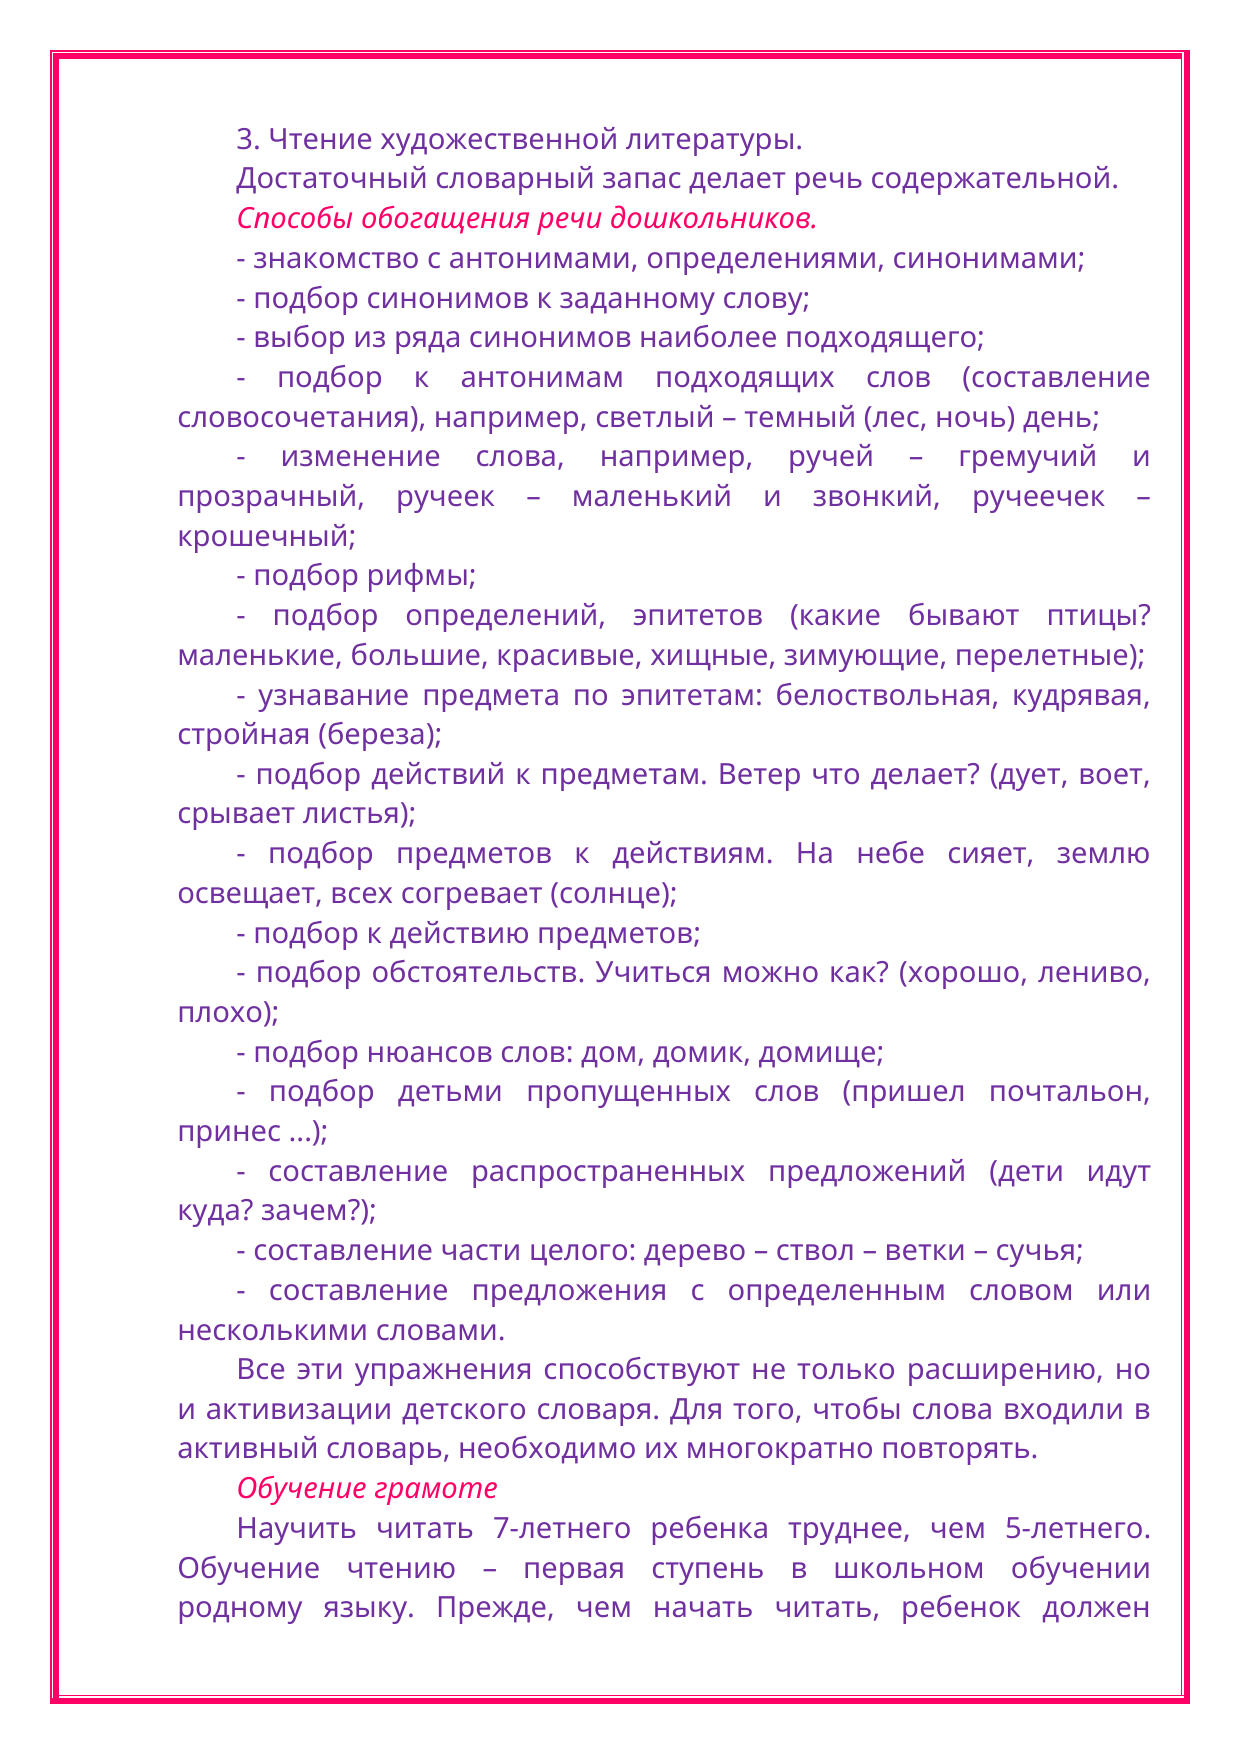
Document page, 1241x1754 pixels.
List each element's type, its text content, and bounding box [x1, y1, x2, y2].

text - подбор к антонимам подходящих слов (составление словосочетания), например, светлый – темный (лес, ночь) день; [177, 356, 1152, 436]
text - знакомство с антонимами, определениями, синонимами; [177, 237, 1152, 277]
text Все эти упражнения способствуют не только расширению, но и активизации детского словаря. Для того, чтобы слова входили в активный словарь, необходимо их многократно повторять. [177, 1348, 1152, 1467]
text - подбор действий к предметам. Ветер что делает? (дует, воет, срывает листья); [177, 753, 1152, 832]
text - подбор обстоятельств. Учиться можно как? (хорошо, лениво, плохо); [177, 952, 1152, 1031]
text - подбор рифмы; [177, 555, 1152, 594]
text 3. Чтение художественной литературы. [177, 118, 1152, 158]
text - составление части целого: дерево – ствол – ветки – сучья; [177, 1229, 1152, 1269]
text - подбор синонимов к заданному слову; [177, 277, 1152, 317]
text Достаточный словарный запас делает речь содержательной. [177, 158, 1152, 197]
text - подбор детьми пропущенных слов (пришел почтальон, принес ...); [177, 1071, 1152, 1150]
text - выбор из ряда синонимов наиболее подходящего; [177, 317, 1152, 356]
text - составление предложения с определенным словом или несколькими словами. [177, 1269, 1152, 1348]
text - подбор определений, эпитетов (какие бывают птицы? маленькие, большие, красивые, хищные, зимующие, перелетные); [177, 594, 1152, 674]
text - подбор к действию предметов; [177, 912, 1152, 952]
text Обучение грамоте [177, 1467, 1152, 1507]
text - подбор предметов к действиям. На небе сияет, землю освещает, всех согревает (солнце); [177, 832, 1152, 912]
text - узнавание предмета по эпитетам: белоствольная, кудрявая, стройная (береза); [177, 674, 1152, 753]
text - изменение слова, например, ручей – гремучий и прозрачный, ручеек – маленький и звонкий, ручеечек – крошечный; [177, 436, 1152, 555]
text - составление распространенных предложений (дети идут куда? зачем?); [177, 1150, 1152, 1229]
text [177, 1507, 1152, 1626]
text Способы обогащения речи дошкольников. [177, 197, 1152, 237]
text - подбор нюансов слов: дом, домик, домище; [177, 1031, 1152, 1071]
